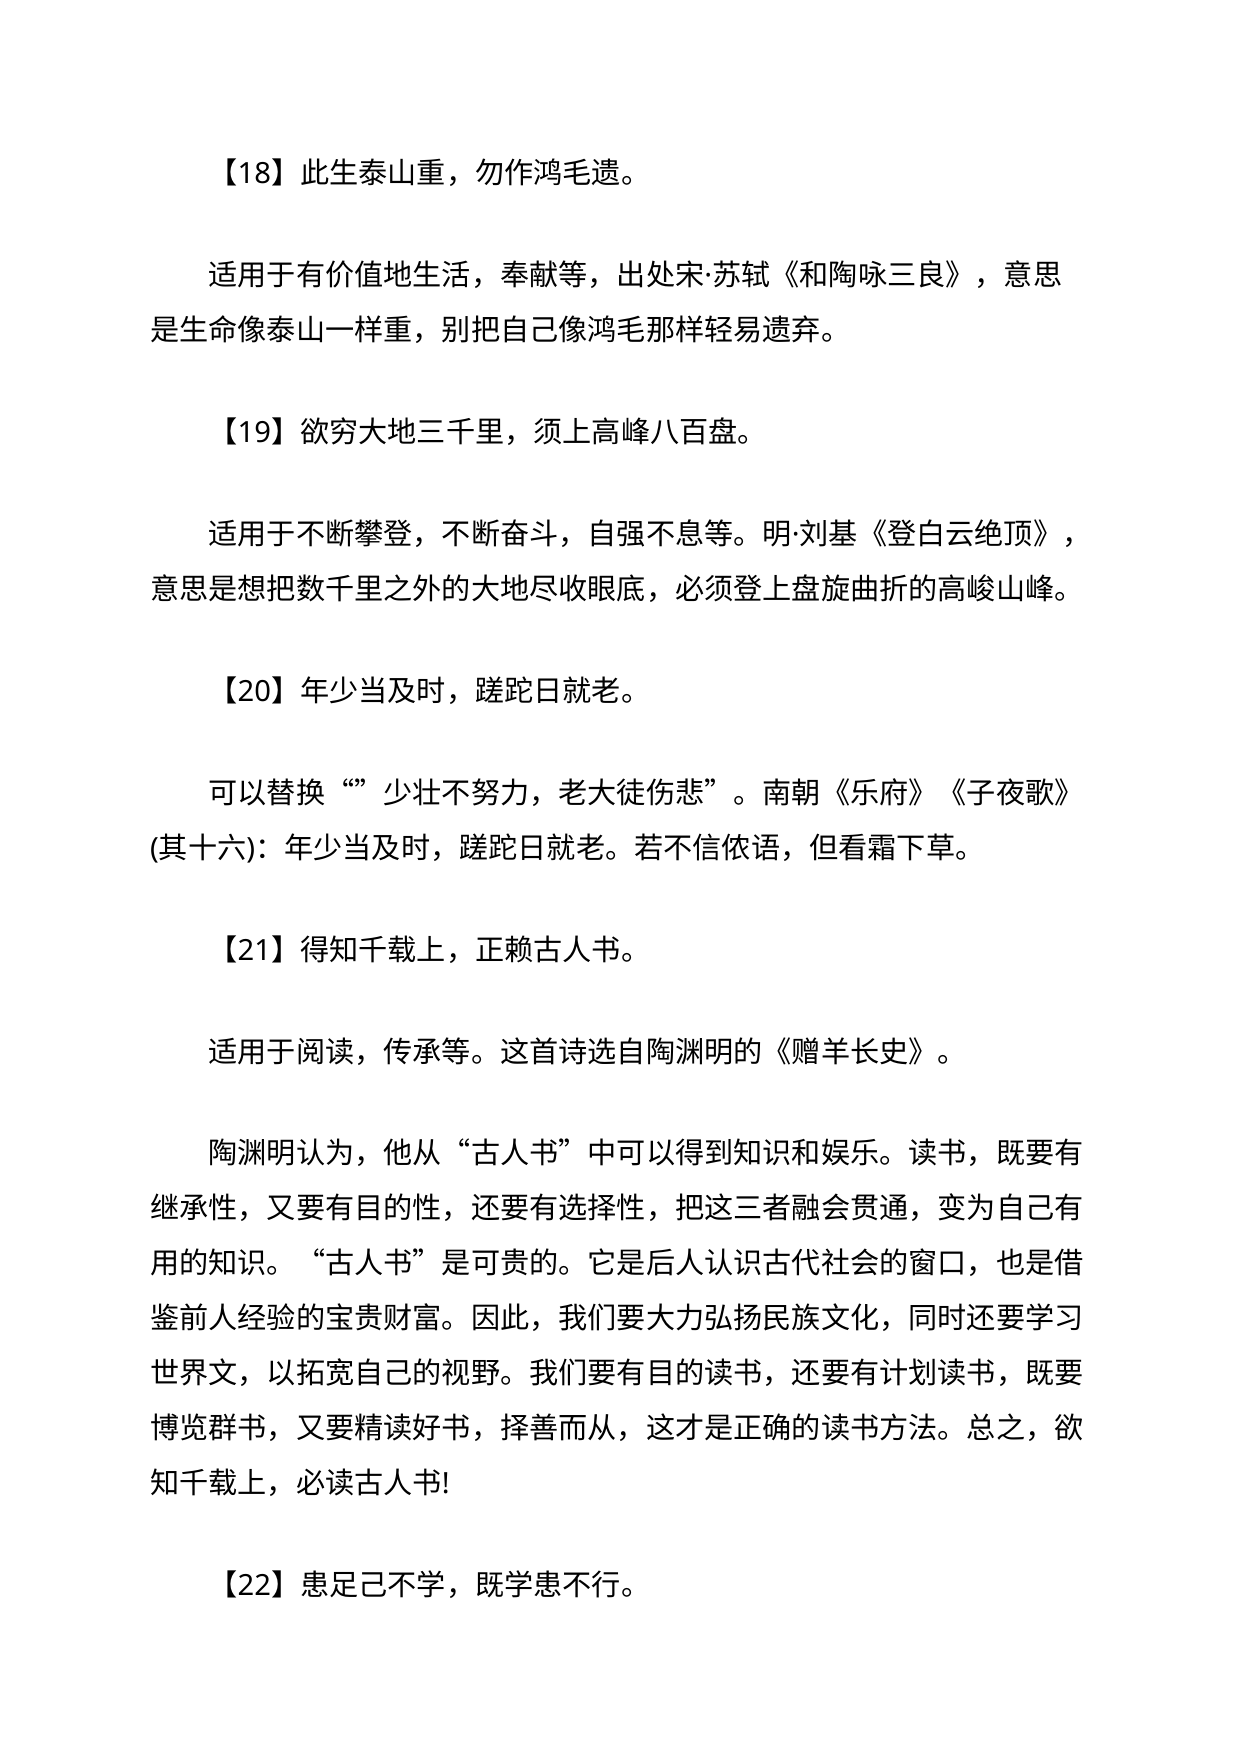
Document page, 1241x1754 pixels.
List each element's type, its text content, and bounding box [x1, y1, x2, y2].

text 陶渊明认为，他从“古人书”中可以得到知识和娱乐。读书，既要有继承性，又要有目的性，还要有选择性，把这三者融会贯通，变为自己有用的知识。“古人书”是可贵的。它是后人认识古代社会的窗口，也是借鉴前人经验的宝贵财富。因此，我们要大力弘扬民族文化，同时还要学习世界文，以拓宽自己的视野。我们要有目的读书，还要有计划读书，既要博览群书，又要精读好书，择善而从，这才是正确的读书方法。总之，欲知千载上，必读古人书! [150, 1130, 1090, 1502]
text 适用于有价值地生活，奉献等，出处宋·苏轼《和陶咏三良》，意思是生命像泰山一样重，别把自己像鸿毛那样轻易遗弃。 [150, 252, 1090, 349]
text 适用于阅读，传承等。这首诗选自陶渊明的《赠羊长史》。 [150, 1028, 1090, 1071]
text 适用于不断攀登，不断奋斗，自强不息等。明·刘基《登白云绝顶》，意思是想把数千里之外的大地尽收眼底，必须登上盘旋曲折的高峻山峰。 [150, 511, 1090, 608]
text 【19】欲穷大地三千里，须上高峰八百盘。 [150, 409, 1090, 451]
text 【18】此生泰山重，勿作鸿毛遗。 [150, 150, 1090, 192]
text 可以替换“”少壮不努力，老大徒伤悲”。南朝《乐府》《子夜歌》(其十六)：年少当及时，蹉跎日就老。若不信侬语，但看霜下草。 [150, 769, 1090, 867]
text 【22】患足己不学，既学患不行。 [150, 1561, 1090, 1604]
text 【21】得知千载上，正赖古人书。 [150, 926, 1090, 969]
text 【20】年少当及时，蹉跎日就老。 [150, 667, 1090, 710]
